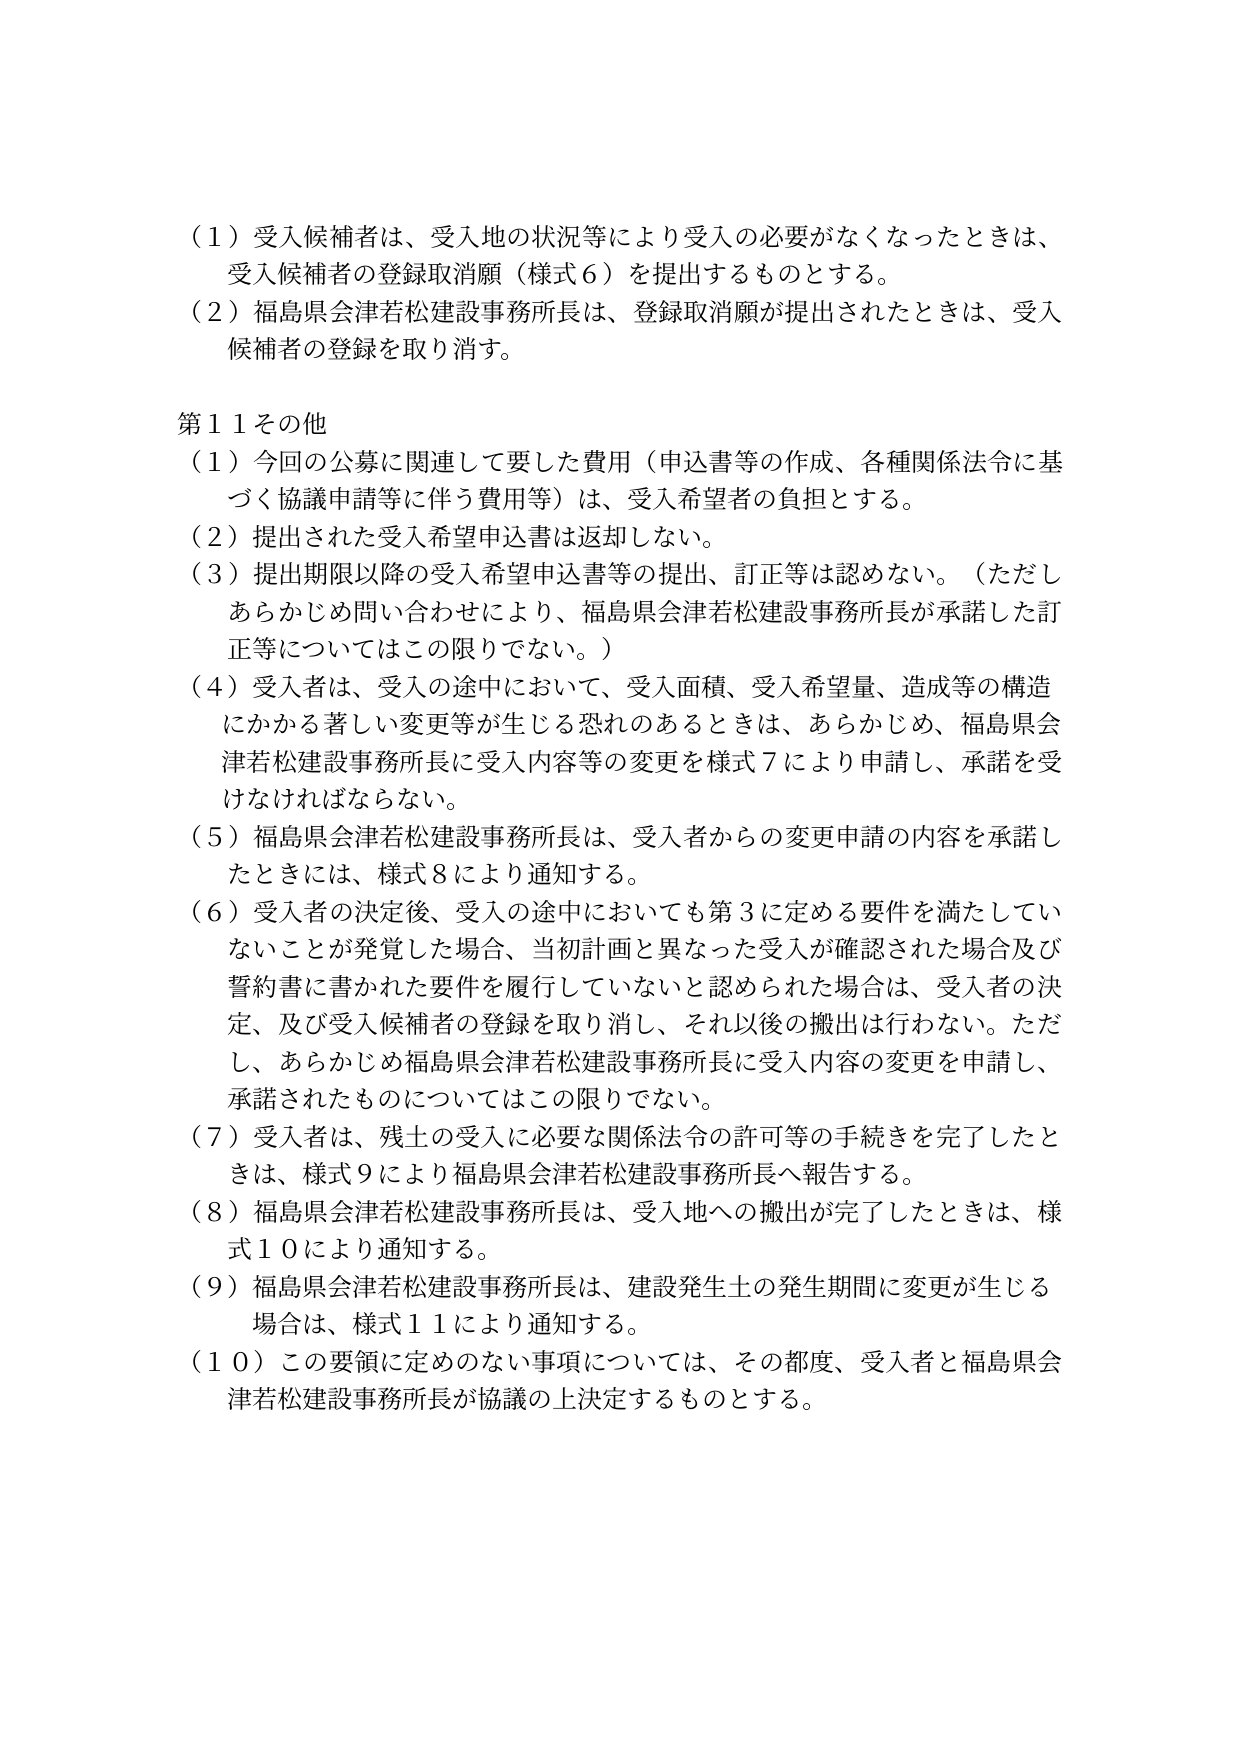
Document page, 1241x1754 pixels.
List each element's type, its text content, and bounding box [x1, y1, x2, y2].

text にかかる著しい変更等が生じる恐れのあるときは、あらかじめ、福島県会津若松建設事務所長に受入内容等の変更を様式７により申請し、承諾を受けなければならない。 [221, 704, 1063, 817]
text （１）受入候補者は、受入地の状況等により受入の必要がなくなったときは、受入候補者の登録取消願（様式６）を提出するものとする。 [177, 217, 1063, 292]
text （４）受入者は、受入の途中において、受入面積、受入希望量、造成等の構造 [177, 667, 1063, 704]
text （９）福島県会津若松建設事務所長は、建設発生土の発生期間に変更が生じる [177, 1267, 1063, 1304]
text 第１１その他 [177, 404, 1063, 442]
text （３）提出期限以降の受入希望申込書等の提出、訂正等は認めない。（ただし、あらかじめ問い合わせにより、福島県会津若松建設事務所長が承諾した訂正等についてはこの限りでない。） [177, 554, 1063, 667]
text （１０）この要領に定めのない事項については、その都度、受入者と福島県会津若松建設事務所長が協議の上決定するものとする。 [177, 1342, 1063, 1417]
text 場合は、様式１１により通知する。 [177, 1304, 1063, 1342]
text （８）福島県会津若松建設事務所長は、受入地への搬出が完了したときは、様式１０により通知する。 [177, 1192, 1063, 1267]
text （２）福島県会津若松建設事務所長は、登録取消願が提出されたときは、受入候補者の登録を取り消す。 [177, 292, 1063, 367]
text （５）福島県会津若松建設事務所長は、受入者からの変更申請の内容を承諾したときには、様式８により通知する。 [177, 817, 1063, 892]
text （６）受入者の決定後、受入の途中においても第３に定める要件を満たしていないことが発覚した場合、当初計画と異なった受入が確認された場合及び誓約書に書かれた要件を履行していないと認められた場合は、受入者の決定、及び受入候補者の登録を取り消し、それ以後の搬出は行わない。ただし、あらかじめ福島県会津若松建設事務所長に受入内容の変更を申請し、承諾されたものについてはこの限りでない。 [177, 892, 1063, 1117]
text （１）今回の公募に関連して要した費用（申込書等の作成、各種関係法令に基づく協議申請等に伴う費用等）は、受入希望者の負担とする。 [177, 442, 1063, 517]
text （７）受入者は、残土の受入に必要な関係法令の許可等の手続きを完了したときは、様式９により福島県会津若松建設事務所長へ報告する。 [177, 1117, 1063, 1192]
text （２）提出された受入希望申込書は返却しない。 [177, 517, 1063, 554]
